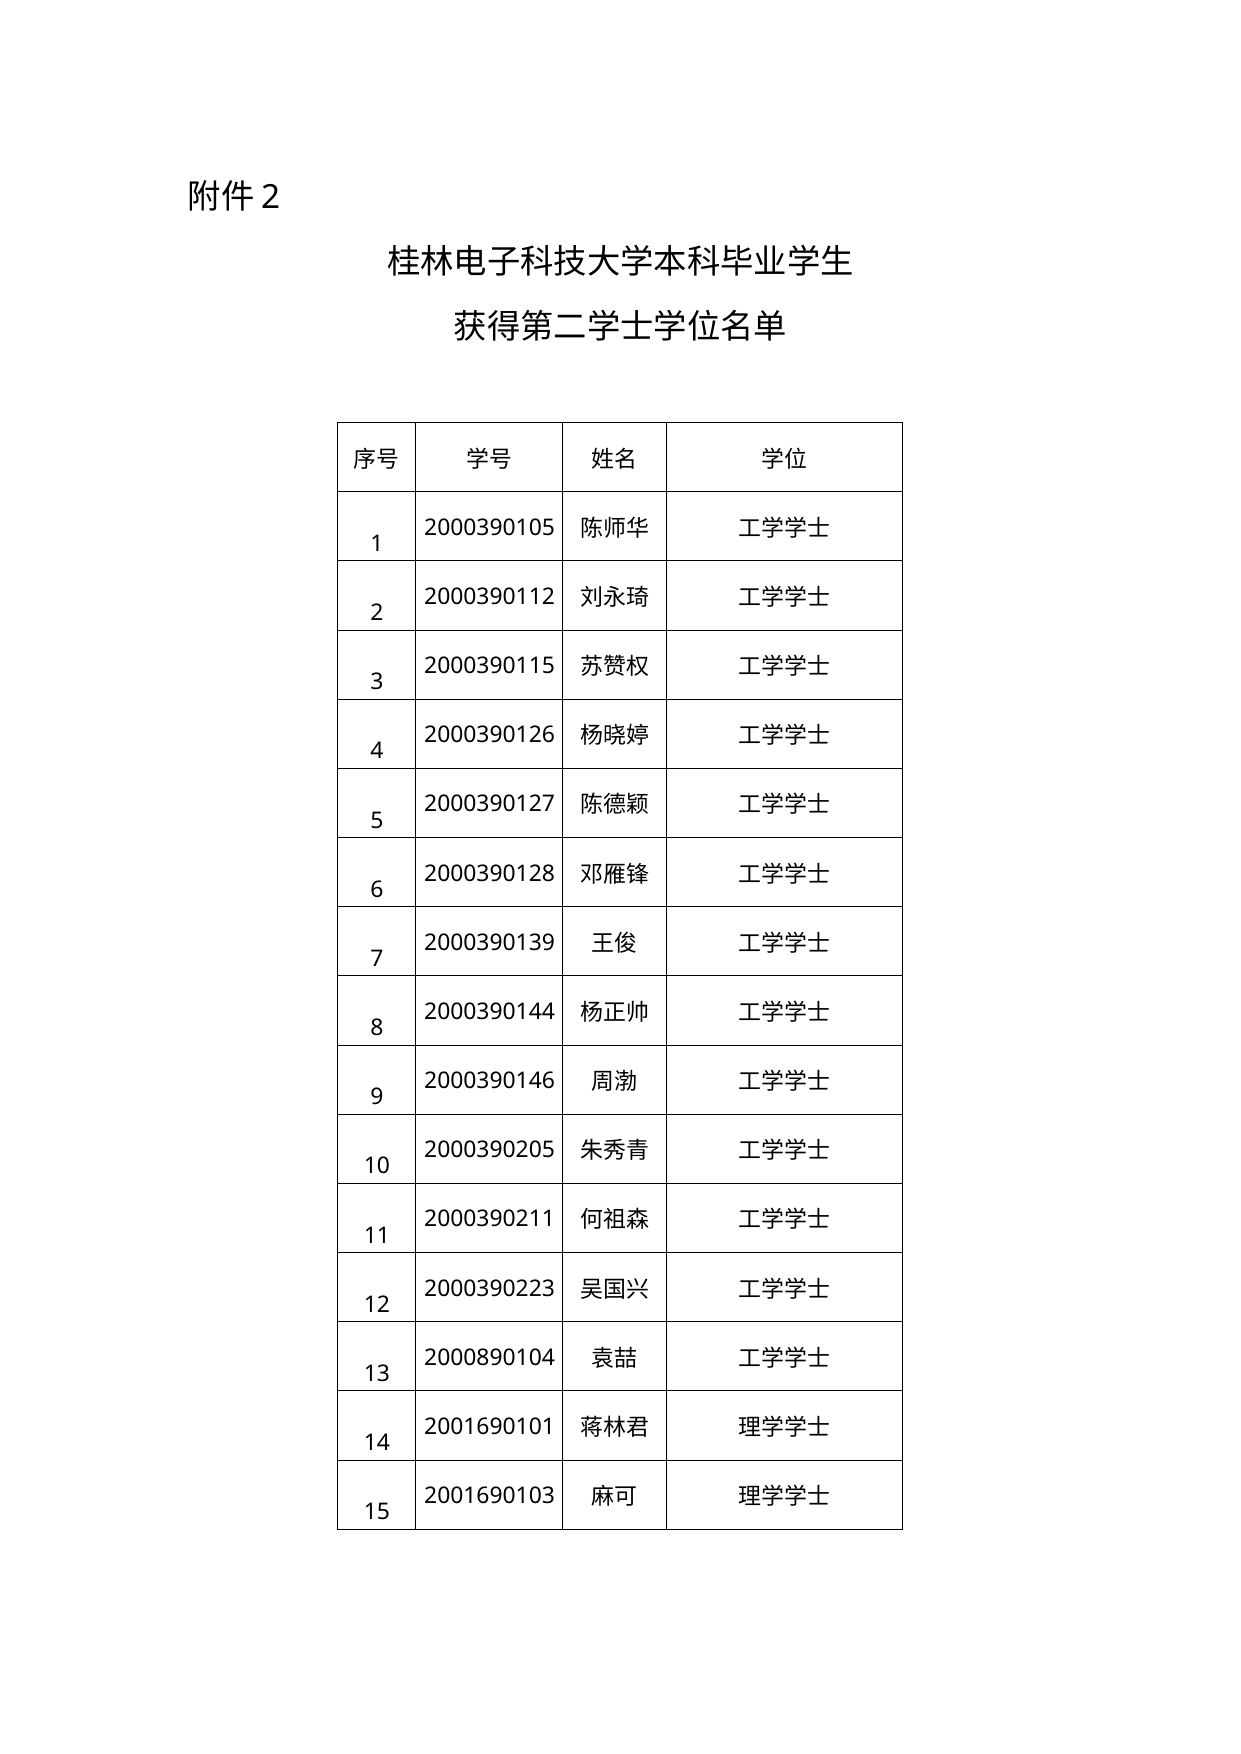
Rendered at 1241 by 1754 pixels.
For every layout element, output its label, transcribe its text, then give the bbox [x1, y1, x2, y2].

table_cell 13 [338, 1322, 415, 1390]
table_cell 2000390105 [416, 492, 562, 560]
table_cell 10 [338, 1115, 415, 1183]
table_cell 工学学士 [667, 976, 902, 1044]
table_cell 2001690101 [416, 1391, 562, 1459]
table_cell 何祖森 [563, 1184, 666, 1252]
table_cell 工学学士 [667, 1322, 902, 1390]
table_header 学位 [667, 423, 902, 491]
table_cell 2000390144 [416, 976, 562, 1044]
table_cell 工学学士 [667, 561, 902, 629]
table_cell 陈德颖 [563, 769, 666, 837]
table_cell 工学学士 [667, 1184, 902, 1252]
table_header 学号 [416, 423, 562, 491]
table_cell 2000390139 [416, 907, 562, 975]
table_cell 刘永琦 [563, 561, 666, 629]
table_cell 8 [338, 976, 415, 1044]
text 附件2 [187, 162, 1053, 227]
table_cell 理学学士 [667, 1461, 902, 1529]
table_cell 邓雁锋 [563, 838, 666, 906]
table_cell 2000390128 [416, 838, 562, 906]
table_cell 苏赞权 [563, 631, 666, 699]
table_cell 袁喆 [563, 1322, 666, 1390]
text 桂林电子科技大学本科毕业学生 [187, 227, 1053, 292]
table_cell 2000390146 [416, 1046, 562, 1114]
text 获得第二学士学位名单 [187, 292, 1053, 357]
table_cell 4 [338, 700, 415, 768]
table_cell 2001690103 [416, 1461, 562, 1529]
table_cell 工学学士 [667, 1046, 902, 1114]
table_cell 工学学士 [667, 700, 902, 768]
table_header 姓名 [563, 423, 666, 491]
table_cell 杨正帅 [563, 976, 666, 1044]
table_cell 工学学士 [667, 838, 902, 906]
table_cell 1 [338, 492, 415, 560]
table_cell 朱秀青 [563, 1115, 666, 1183]
table_cell 2000390126 [416, 700, 562, 768]
table_cell 周渤 [563, 1046, 666, 1114]
table_cell 2000890104 [416, 1322, 562, 1390]
table_cell 2000390112 [416, 561, 562, 629]
table_cell 工学学士 [667, 1115, 902, 1183]
table_cell 15 [338, 1461, 415, 1529]
table_cell 理学学士 [667, 1391, 902, 1459]
table_cell 杨晓婷 [563, 700, 666, 768]
table_cell 12 [338, 1253, 415, 1321]
table_cell 9 [338, 1046, 415, 1114]
table_cell 2000390127 [416, 769, 562, 837]
table_cell 麻可 [563, 1461, 666, 1529]
table_cell 王俊 [563, 907, 666, 975]
table_cell 2000390223 [416, 1253, 562, 1321]
table_cell 蒋林君 [563, 1391, 666, 1459]
table_cell 11 [338, 1184, 415, 1252]
table_cell 工学学士 [667, 1253, 902, 1321]
table_cell 工学学士 [667, 907, 902, 975]
table_cell 2000390205 [416, 1115, 562, 1183]
table_cell 2000390115 [416, 631, 562, 699]
table_cell 工学学士 [667, 492, 902, 560]
table_cell 工学学士 [667, 769, 902, 837]
table_cell 14 [338, 1391, 415, 1459]
table_cell 6 [338, 838, 415, 906]
table_cell 陈师华 [563, 492, 666, 560]
table_cell 3 [338, 631, 415, 699]
table_cell 5 [338, 769, 415, 837]
table_header 序号 [338, 423, 415, 491]
table_cell 工学学士 [667, 631, 902, 699]
table_cell 2000390211 [416, 1184, 562, 1252]
table_cell 2 [338, 561, 415, 629]
table_cell 7 [338, 907, 415, 975]
table_cell 吴国兴 [563, 1253, 666, 1321]
